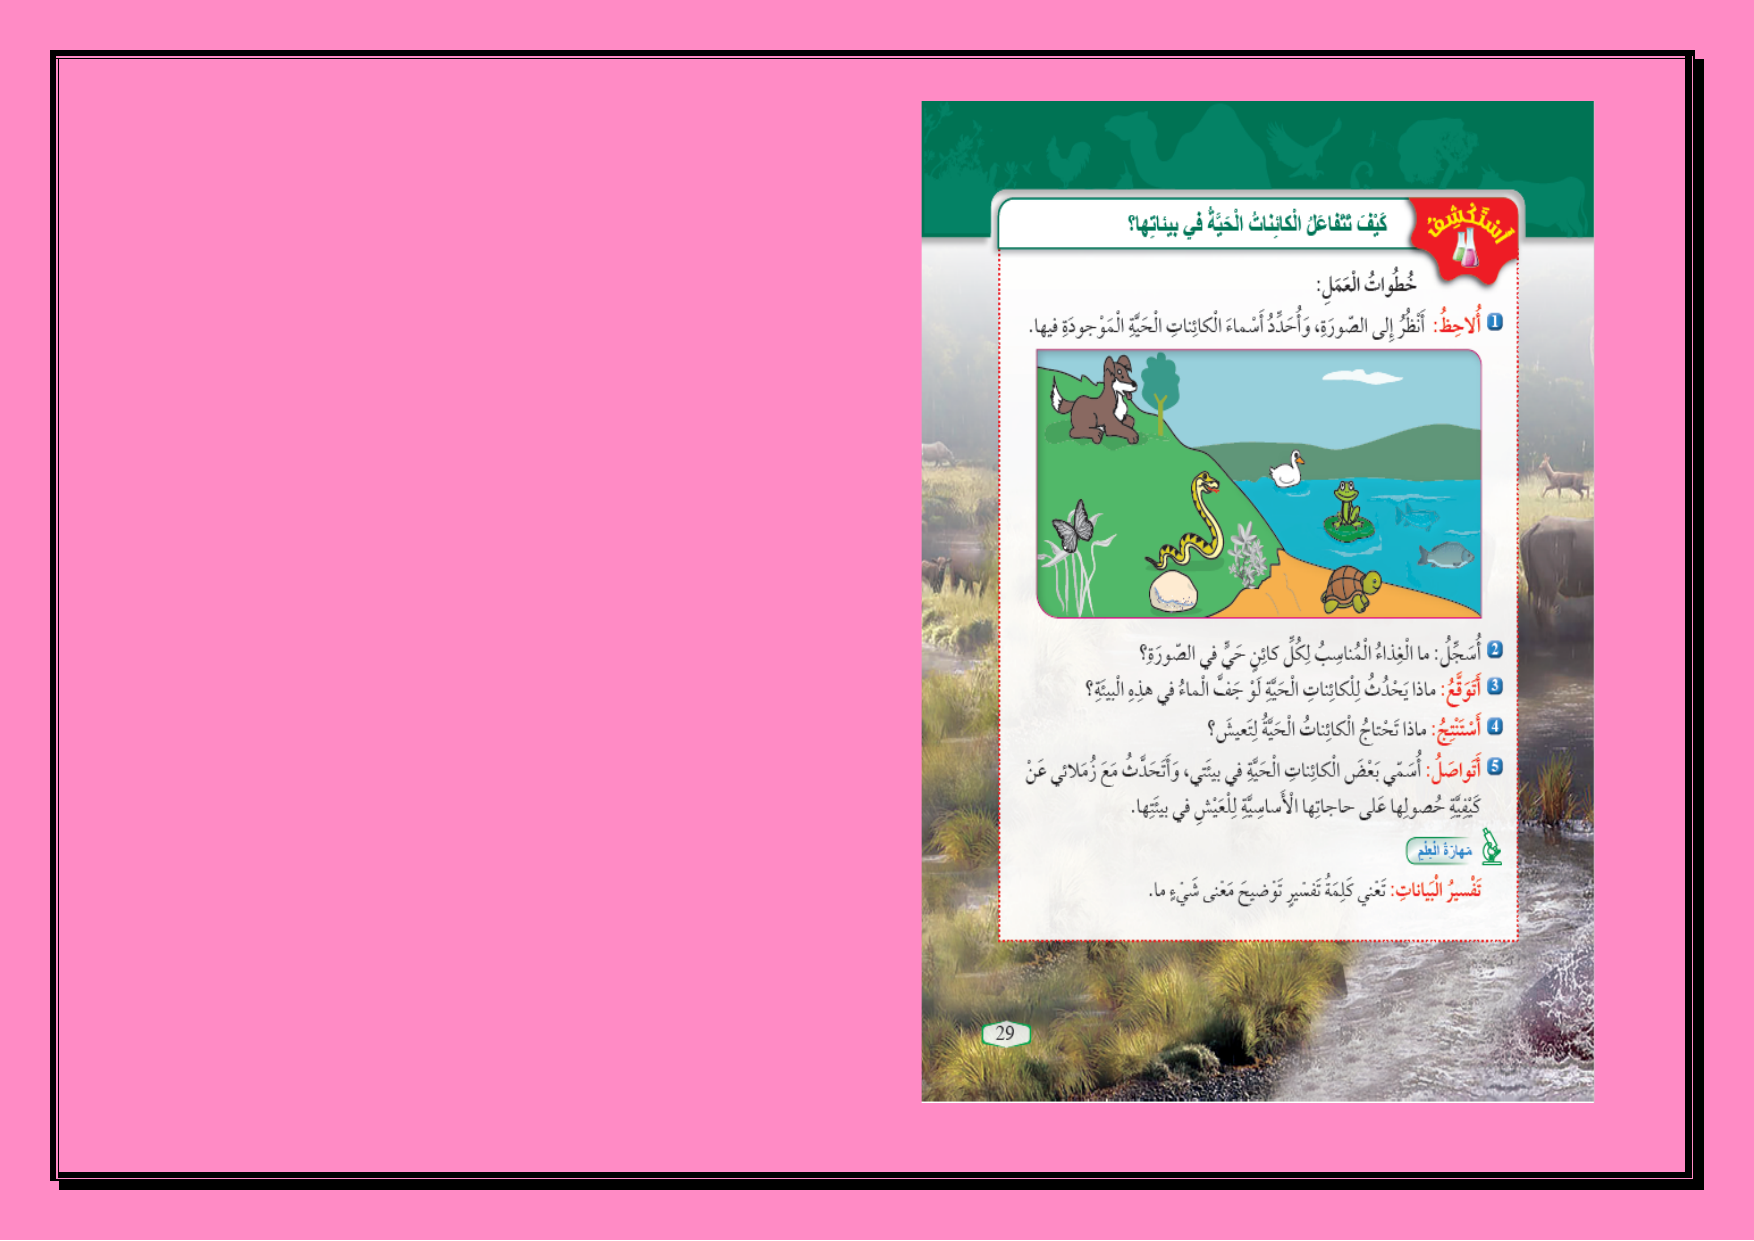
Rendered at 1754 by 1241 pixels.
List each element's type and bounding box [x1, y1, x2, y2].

picture [921, 101, 1595, 1103]
